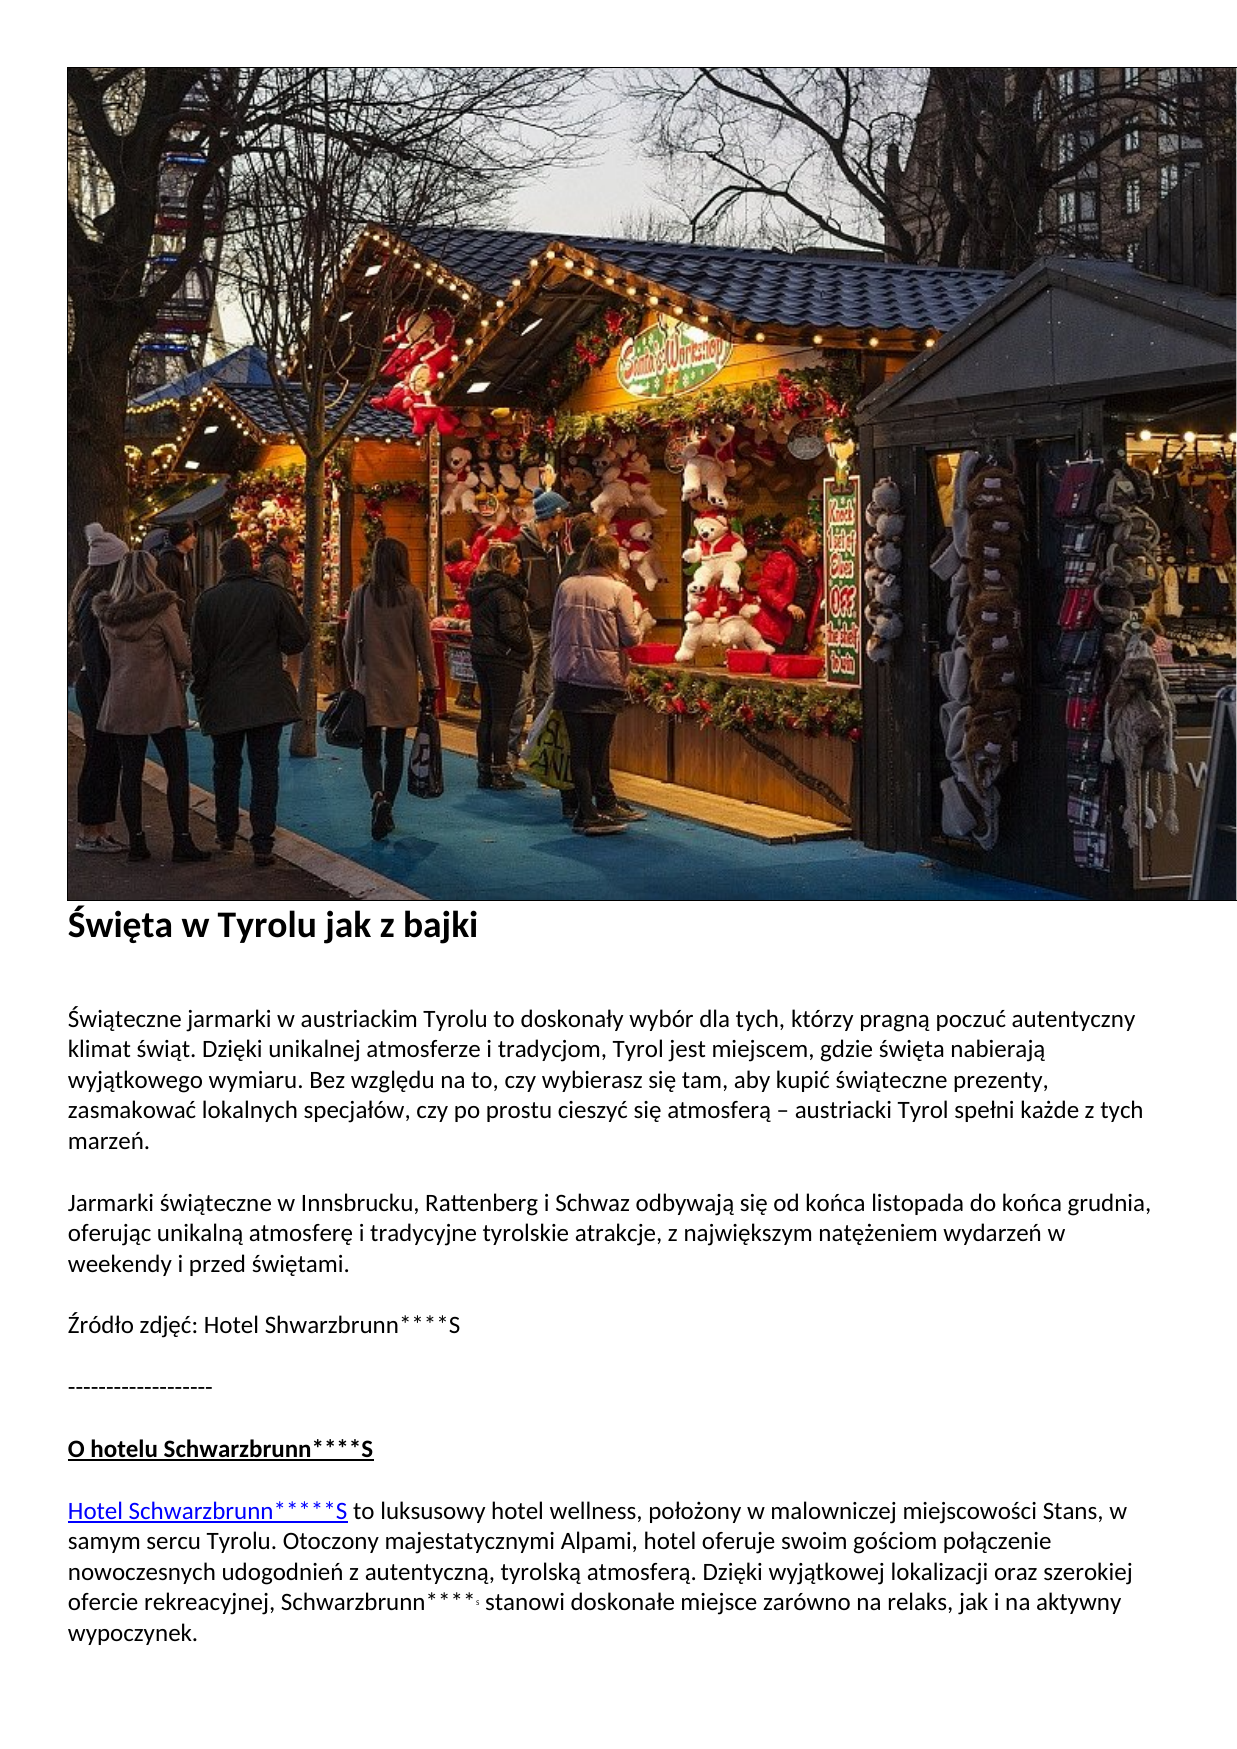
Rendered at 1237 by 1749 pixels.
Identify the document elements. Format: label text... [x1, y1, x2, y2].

text Świąteczne jarmarki w austriackim Tyrolu to doskonały wybór dla tych, którzy pragną poczuć autentyczny klimat świąt. Dzięki unikalnej atmosferze i tradycjom, Tyrol jest miejscem, gdzie święta nabierają wyjątkowego wymiaru. Bez względu na to, czy wybierasz się tam, aby kupić świąteczne prezenty, zasmakować lokalnych specjałów, czy po prostu cieszyć się atmosferą – austriacki Tyrol spełni każde z tych marzeń. [68, 1003, 1169, 1156]
text Źródło zdjęć: Hotel Shwarzbrunn****S [68, 1310, 1169, 1340]
text Jarmarki świąteczne w Innsbrucku, Rattenberg i Schwaz odbywają się od końca listopada do końca grudnia, oferując unikalną atmosferę i tradycyjne tyrolskie atrakcje, z największym natężeniem wydarzeń w weekendy i przed świętami. [68, 1187, 1169, 1278]
text Hotel Schwarzbrunn*****S to luksusowy hotel wellness, położony w malowniczej miejscowości Stans, w samym sercu Tyrolu. Otoczony majestatycznymi Alpami, hotel oferuje swoim gościom połączenie nowoczesnych udogodnień z autentyczną, tyrolską atmosferą. Dzięki wyjątkowej lokalizacji oraz szerokiej ofercie rekreacyjnej, Schwarzbrunn****S stanowi doskonałe miejsce zarówno na relaks, jak i na aktywny wypoczynek. [68, 1495, 1169, 1648]
text Święta w Tyrolu jak z bajki [68, 901, 1169, 946]
picture [68, 68, 1237, 900]
text O hotelu Schwarzbrunn****S [68, 1433, 1169, 1464]
text ------------------- [68, 1371, 1169, 1402]
